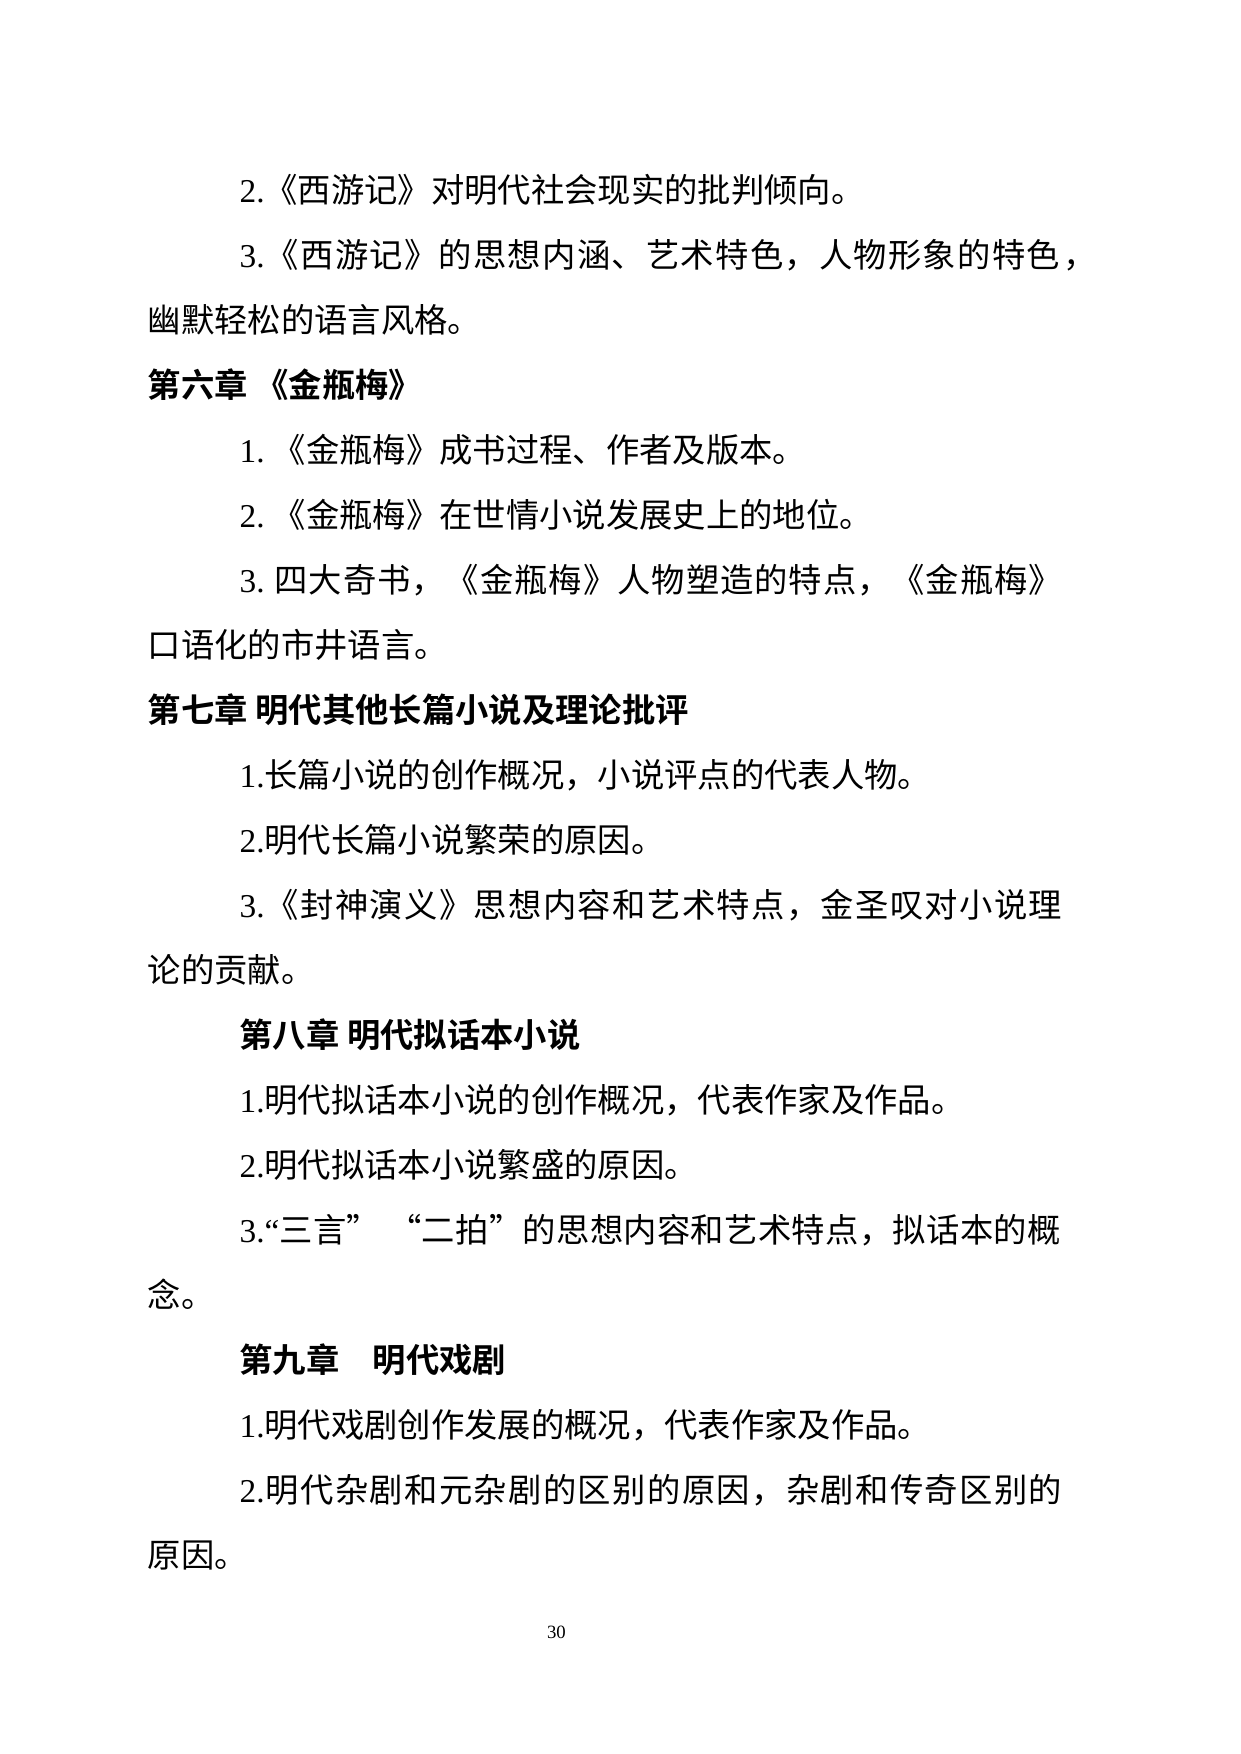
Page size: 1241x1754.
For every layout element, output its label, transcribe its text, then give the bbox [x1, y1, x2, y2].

text 3. 四大奇书，《金瓶梅》人物塑造的特点，《金瓶梅》口语化的市井语言。 第七章 明代其他长篇小说及理论批评 [148, 545, 1063, 740]
text 第九章 明代戏剧 [148, 1325, 1063, 1390]
text 2.《西游记》对明代社会现实的批判倾向。 [148, 155, 1063, 220]
text 2. 《金瓶梅》在世情小说发展史上的地位。 [148, 480, 1063, 545]
text 1. 《金瓶梅》成书过程、作者及版本。 [148, 415, 1063, 480]
text 2.明代拟话本小说繁盛的原因。 [148, 1130, 1063, 1195]
text 第八章 明代拟话本小说 [148, 1000, 1063, 1065]
text 1.明代戏剧创作发展的概况，代表作家及作品。 [148, 1390, 1063, 1455]
text 1.长篇小说的创作概况，小说评点的代表人物。 [148, 740, 1063, 805]
text 2.明代杂剧和元杂剧的区别的原因，杂剧和传奇区别的原因。 [148, 1455, 1063, 1585]
text 3.“三言” “二拍”的思想内容和艺术特点，拟话本的概念。 [148, 1195, 1063, 1325]
text 3.《封神演义》思想内容和艺术特点，金圣叹对小说理论的贡献。 [148, 870, 1063, 1000]
text 2.明代长篇小说繁荣的原因。 [148, 805, 1063, 870]
text 1.明代拟话本小说的创作概况，代表作家及作品。 [148, 1065, 1063, 1130]
text 3.《西游记》的思想内涵、艺术特色，人物形象的特色，幽默轻松的语言风格。 第六章 《金瓶梅》 [148, 220, 1063, 415]
